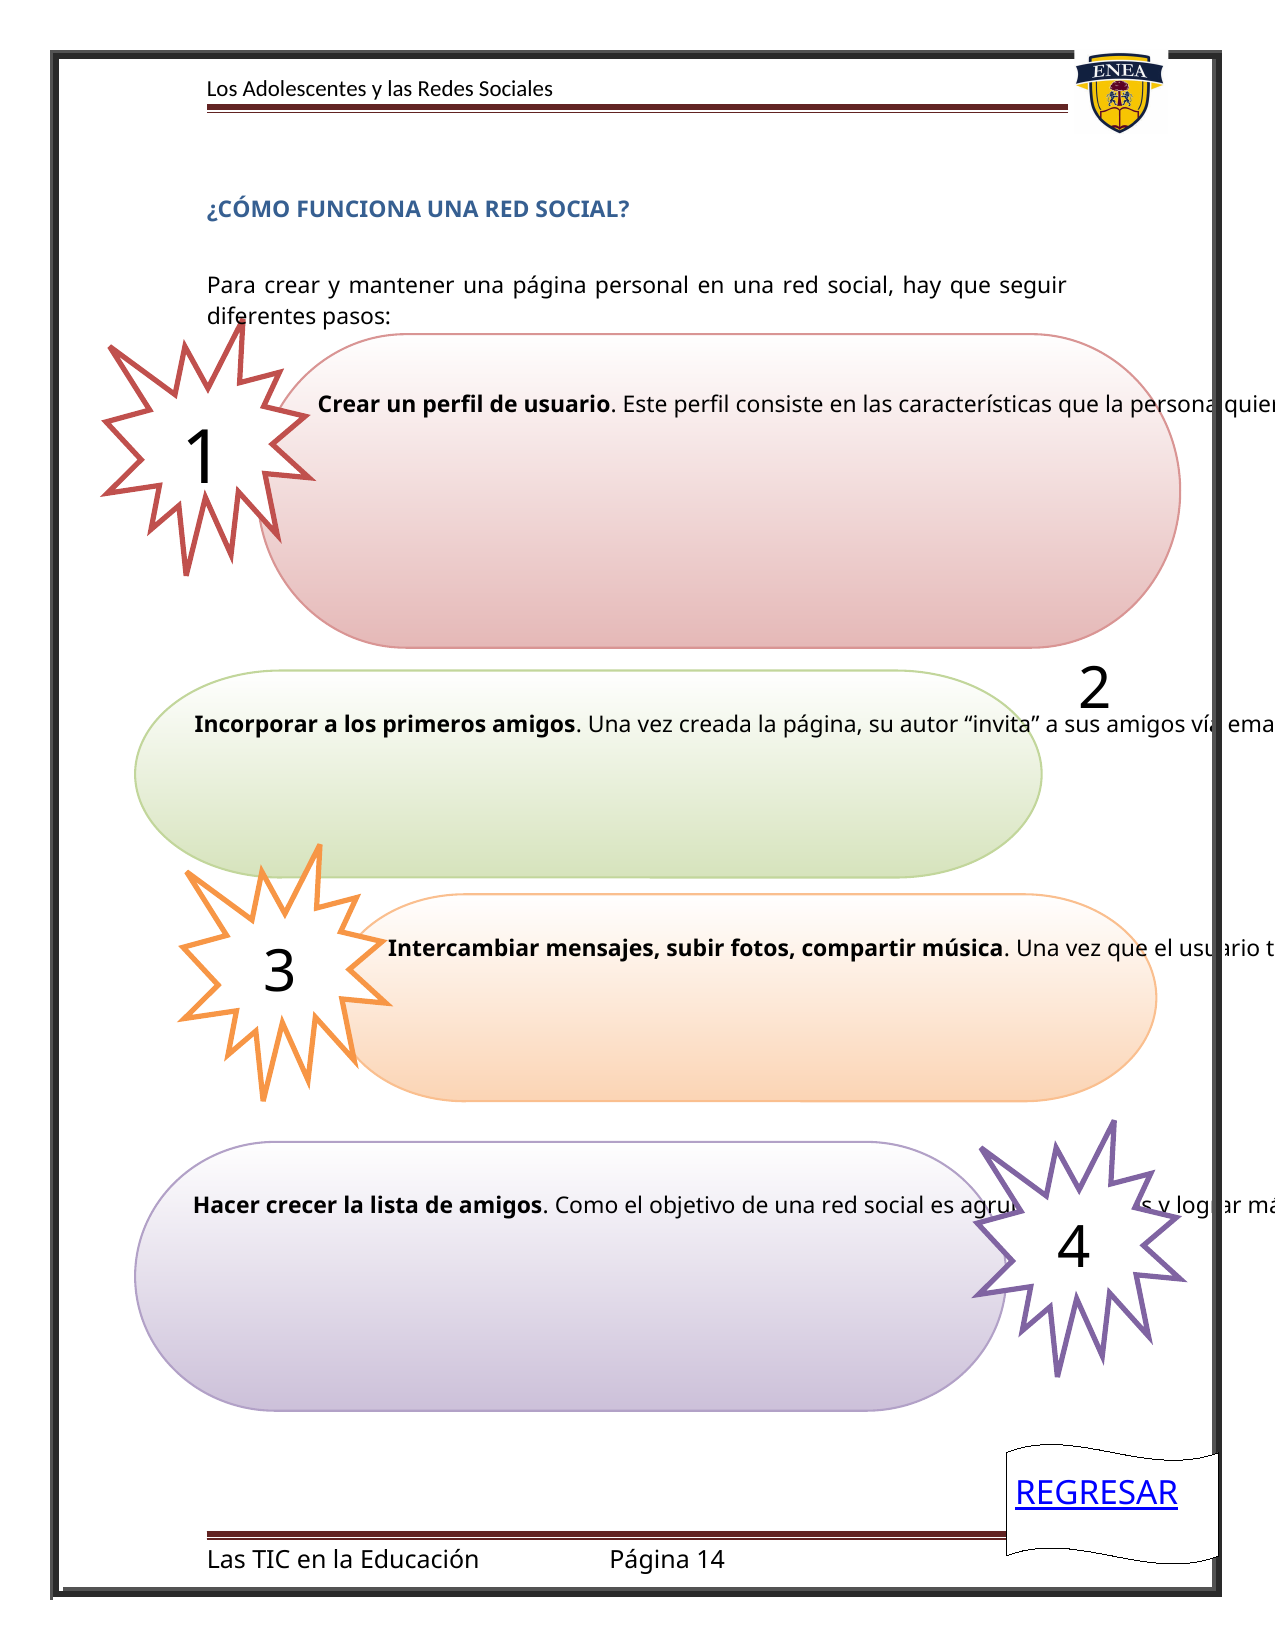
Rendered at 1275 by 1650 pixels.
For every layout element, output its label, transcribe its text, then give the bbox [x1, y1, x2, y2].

text Para crear y mantener una página personal en una red social, hay que seguir diferentes pasos: [207, 269, 1068, 331]
picture [1074, 49, 1170, 134]
subtitle ¿CÓMO FUNCIONA UNA RED SOCIAL? [207, 193, 1068, 224]
